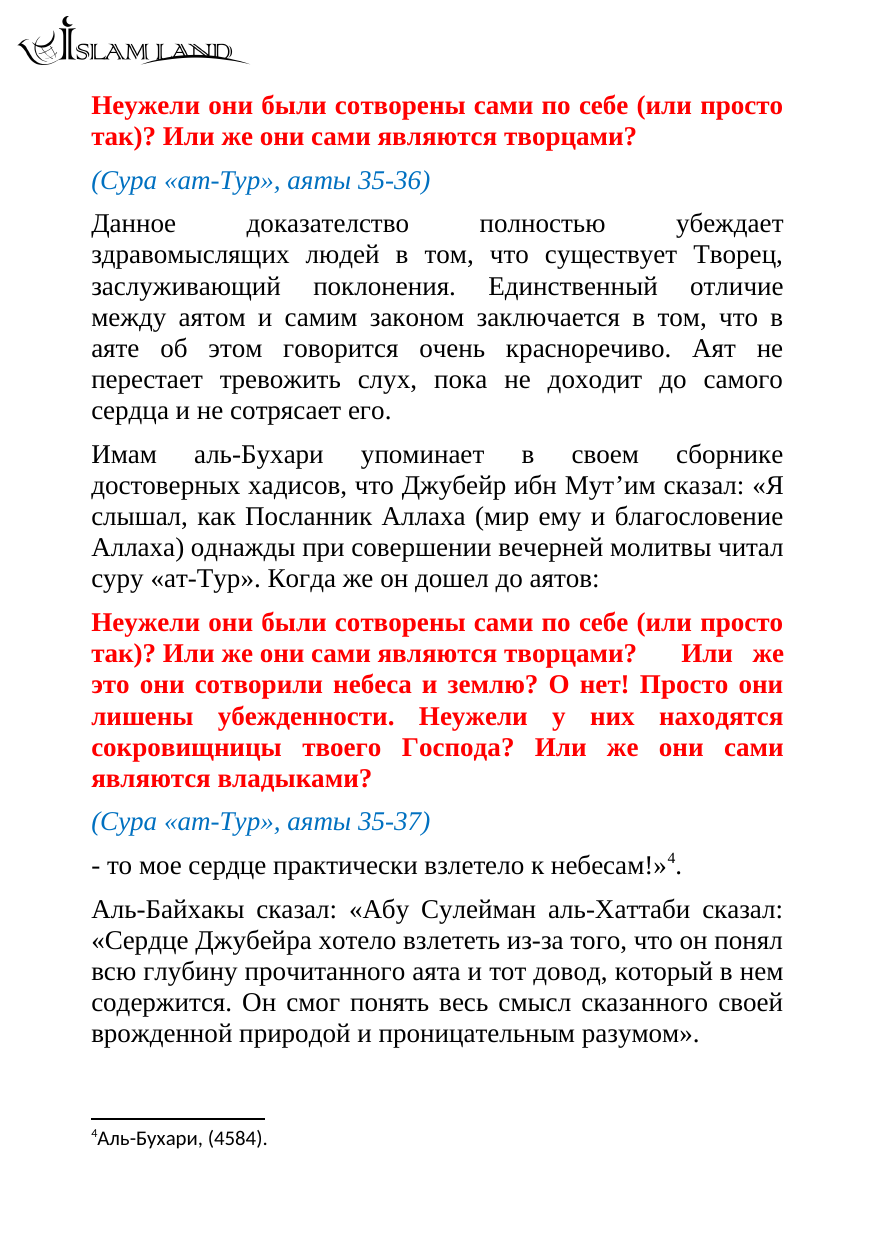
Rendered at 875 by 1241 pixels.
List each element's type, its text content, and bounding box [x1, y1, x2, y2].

text Неужели они были сотворены сами по себе (или просто так)? Или же они сами являются творцами? Или же это они сотворили небеса и землю? О нет! Просто они лишены убежденности. Неужели у них находятся сокровищницы твоего Господа? Или же они сами являются владыками? [91, 606, 784, 793]
text - то мое сердце практически взлетело к небесам!». [91, 849, 784, 880]
text (Сура «ат-Тур», аяты 35-36) [91, 164, 784, 195]
text Имам аль-Бухари упоминает в своем сборнике достоверных хадисов, что Джубейр ибн Мут’им сказал: «Я слышал, как Посланник Аллаха (мир ему и благословение Аллаха) однажды при совершении вечерней молитвы читал суру «ат-Тур». Когда же он дошел до аятов: [91, 438, 784, 594]
text Неужели они были сотворены сами по себе (или просто так)? Или же они сами являются творцами? [91, 89, 784, 151]
text Аль-Байхакы сказал: «Абу Сулейман аль-Хаттаби сказал: «Сердце Джубейра хотело взлететь из-за того, что он понял всю глубину прочитанного аята и тот довод, который в нем содержится. Он смог понять весь смысл сказанного своей врожденной природой и проницательным разумом». [91, 893, 784, 1048]
picture [17, 16, 251, 65]
text (Сура «ат-Тур», аяты 35-37) [91, 806, 784, 837]
text Данное доказателство полностью убеждает здравомыслящих людей в том, что существует Творец, заслуживающий поклонения. Единственный отличие между аятом и самим законом заключается в том, что в аяте об этом говорится очень красноречиво. Аят не перестает тревожить слух, пока не доходит до самого сердца и не сотрясает его. [91, 207, 784, 425]
